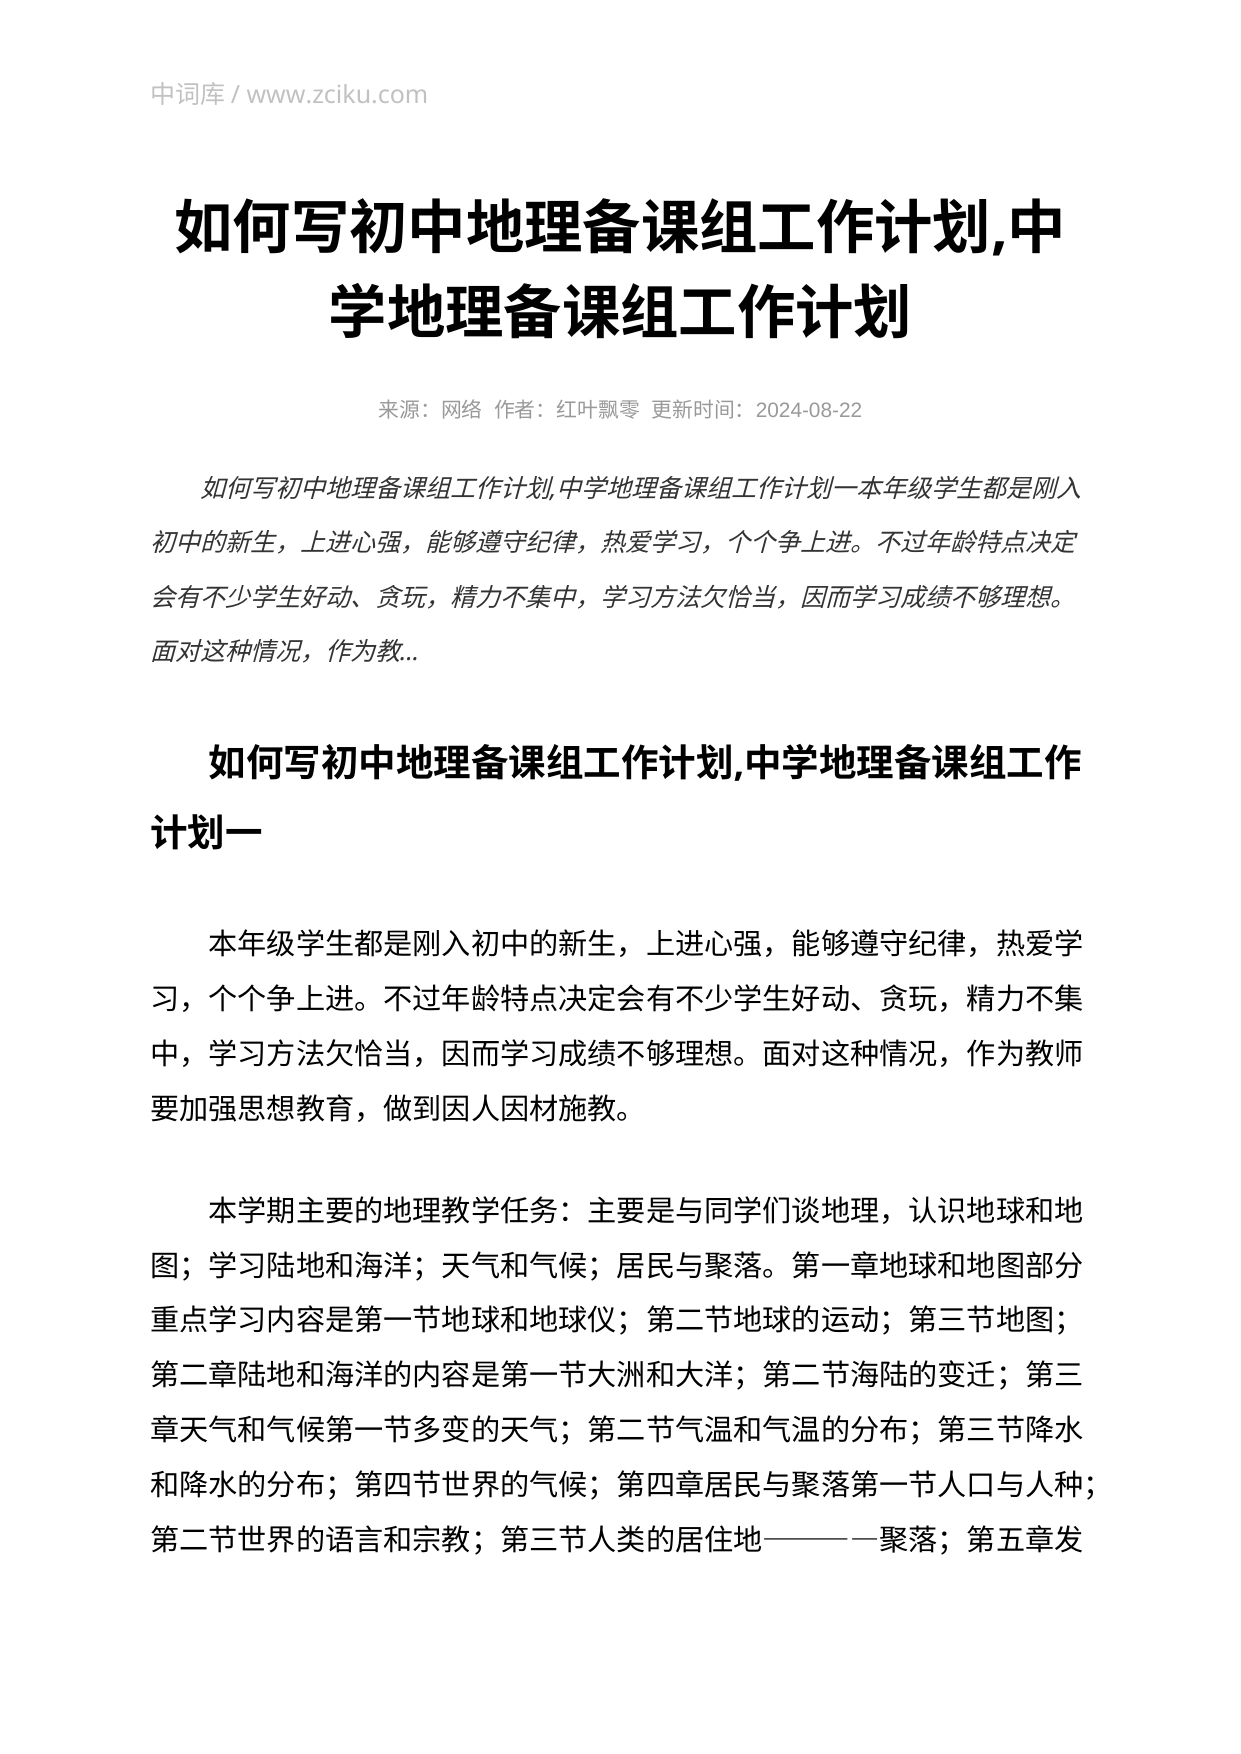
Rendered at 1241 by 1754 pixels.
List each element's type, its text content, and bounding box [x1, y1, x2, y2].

text 本年级学生都是刚入初中的新生，上进心强，能够遵守纪律，热爱学习，个个争上进。不过年龄特点决定会有不少学生好动、贪玩，精力不集中，学习方法欠恰当，因而学习成绩不够理想。面对这种情况，作为教师要加强思想教育，做到因人因材施教。 [150, 921, 1090, 1128]
text 来源：网络 作者：红叶飘零 更新时间：2024-08-22 [150, 397, 1090, 421]
subtitle 如何写初中地理备课组工作计划,中学地理备课组工作计划 [150, 181, 1090, 351]
text 如何写初中地理备课组工作计划,中学地理备课组工作计划一 [150, 733, 1090, 858]
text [150, 1187, 1090, 1559]
text 如何写初中地理备课组工作计划,中学地理备课组工作计划一本年级学生都是刚入初中的新生，上进心强，能够遵守纪律，热爱学习，个个争上进。不过年龄特点决定会有不少学生好动、贪玩，精力不集中，学习方法欠恰当，因而学习成绩不够理想。面对这种情况，作为教... [150, 468, 1090, 668]
